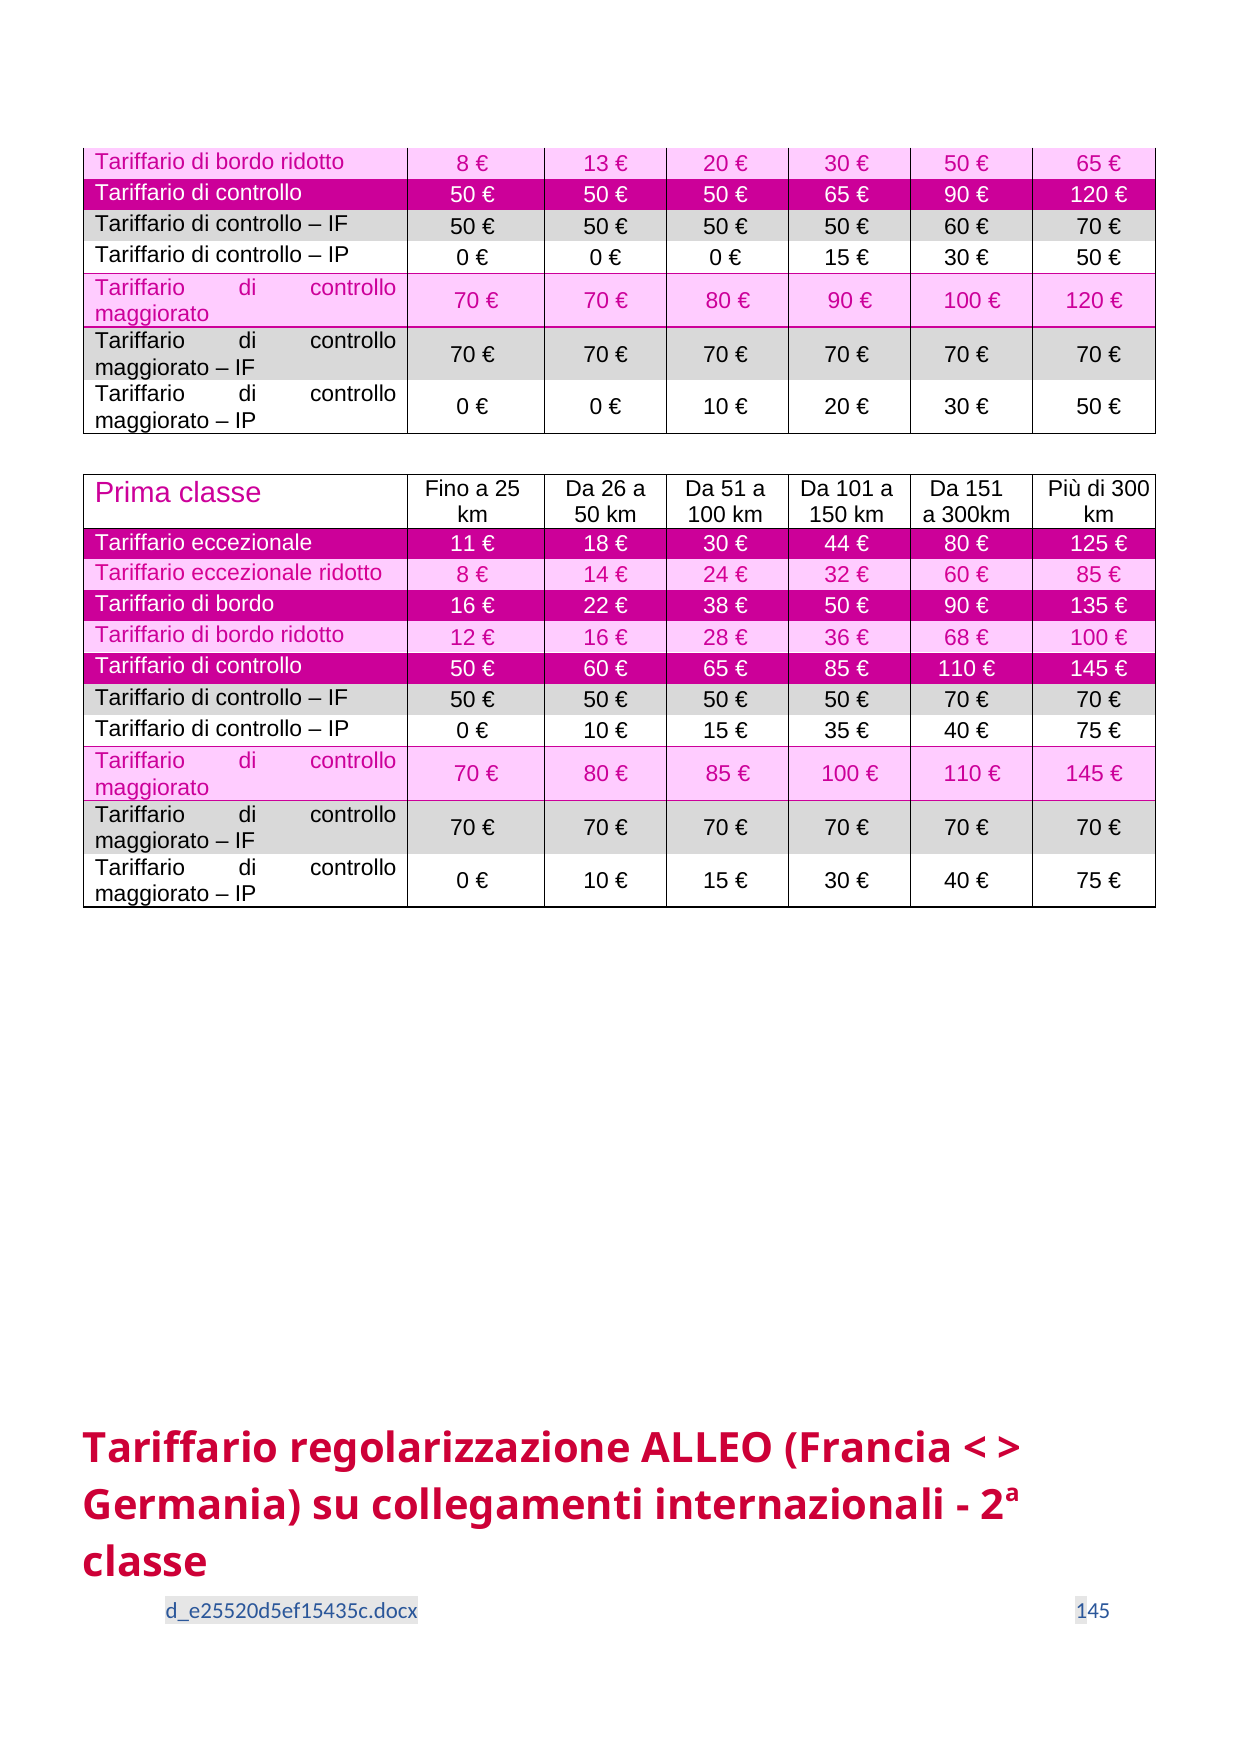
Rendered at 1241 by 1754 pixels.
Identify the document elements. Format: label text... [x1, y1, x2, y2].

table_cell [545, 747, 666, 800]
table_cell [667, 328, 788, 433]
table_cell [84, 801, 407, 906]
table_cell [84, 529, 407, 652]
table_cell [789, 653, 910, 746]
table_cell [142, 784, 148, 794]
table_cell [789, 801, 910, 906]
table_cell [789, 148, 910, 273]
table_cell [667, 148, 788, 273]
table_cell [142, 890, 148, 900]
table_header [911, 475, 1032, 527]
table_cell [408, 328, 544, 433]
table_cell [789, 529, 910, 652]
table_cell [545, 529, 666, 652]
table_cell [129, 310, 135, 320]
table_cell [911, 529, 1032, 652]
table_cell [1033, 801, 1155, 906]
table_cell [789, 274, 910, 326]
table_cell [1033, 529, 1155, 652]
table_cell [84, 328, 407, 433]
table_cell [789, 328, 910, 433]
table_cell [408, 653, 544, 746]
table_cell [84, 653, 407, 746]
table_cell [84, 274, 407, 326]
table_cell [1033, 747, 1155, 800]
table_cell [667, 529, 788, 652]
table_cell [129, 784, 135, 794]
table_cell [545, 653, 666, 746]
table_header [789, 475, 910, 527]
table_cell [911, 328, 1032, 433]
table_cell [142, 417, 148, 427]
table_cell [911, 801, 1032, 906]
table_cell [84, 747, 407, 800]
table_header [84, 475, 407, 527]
text Tariffario regolarizzazione ALLEO (Francia < > Germania) su collegamenti internazionali - 2a classe [83, 1418, 1146, 1589]
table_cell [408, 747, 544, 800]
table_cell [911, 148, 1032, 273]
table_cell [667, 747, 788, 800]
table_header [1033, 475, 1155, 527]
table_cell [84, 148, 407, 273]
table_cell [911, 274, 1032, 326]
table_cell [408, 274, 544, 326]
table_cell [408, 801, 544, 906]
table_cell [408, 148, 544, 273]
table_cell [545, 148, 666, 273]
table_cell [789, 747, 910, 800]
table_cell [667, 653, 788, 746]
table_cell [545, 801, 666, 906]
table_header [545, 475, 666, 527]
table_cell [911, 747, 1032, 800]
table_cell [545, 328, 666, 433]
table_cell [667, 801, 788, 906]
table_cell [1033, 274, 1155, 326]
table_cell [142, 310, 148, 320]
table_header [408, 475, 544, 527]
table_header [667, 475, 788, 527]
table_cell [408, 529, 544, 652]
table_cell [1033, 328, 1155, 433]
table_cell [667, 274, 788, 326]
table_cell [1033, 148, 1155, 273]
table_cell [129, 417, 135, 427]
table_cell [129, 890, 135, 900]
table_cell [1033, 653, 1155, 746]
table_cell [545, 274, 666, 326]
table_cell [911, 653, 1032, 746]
